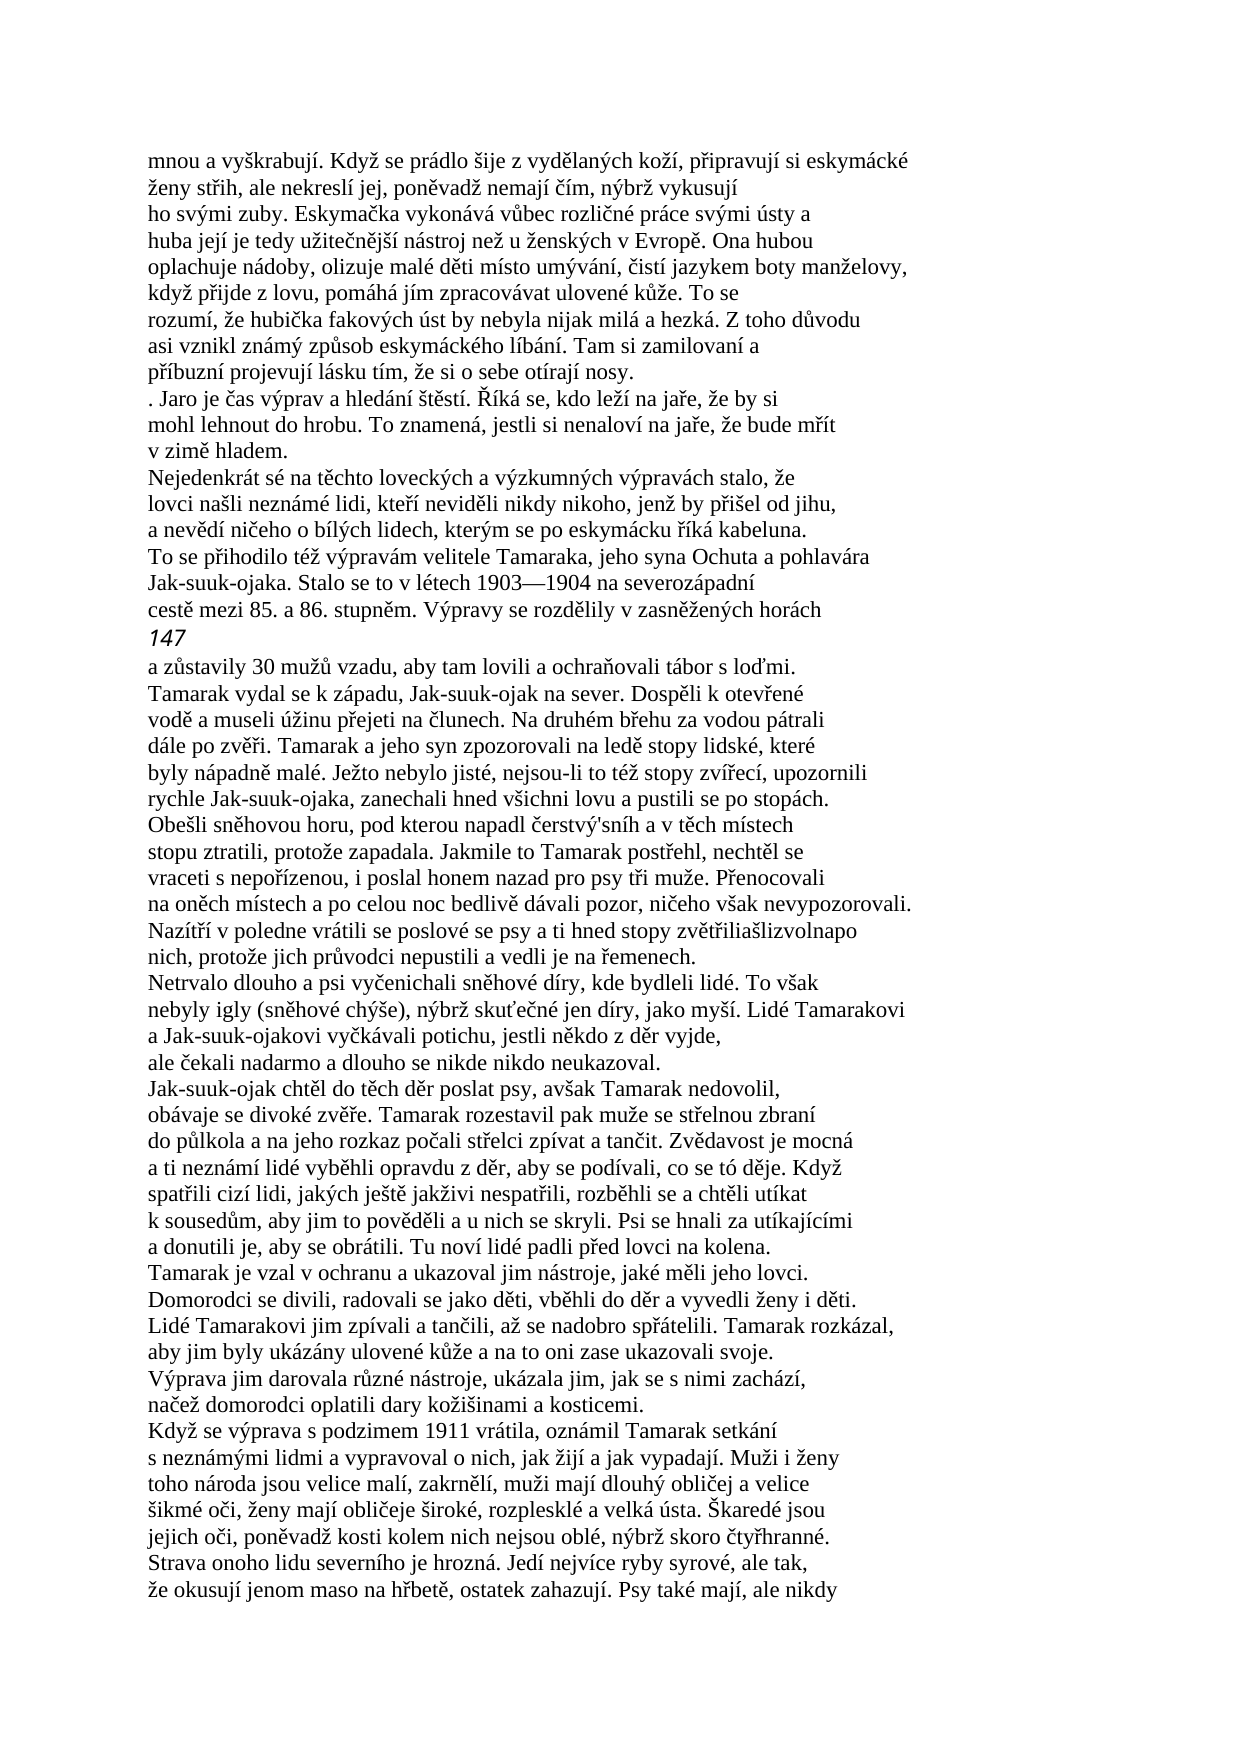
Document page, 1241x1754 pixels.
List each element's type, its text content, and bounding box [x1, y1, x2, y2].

text a Jak-suuk-ojakovi vyčkávali potichu, jestli někdo z děr vyjde, [148, 1022, 1093, 1048]
text aby jim byly ukázány ulovené kůže a na to oni zase ukazovali svoje. [148, 1338, 1093, 1365]
text obávaje se divoké zvěře. Tamarak rozestavil pak muže se střelnou zbraní [148, 1101, 1093, 1128]
text Jak-suuk-ojak chtěl do těch děr poslat psy, avšak Tamarak nedovolil, [148, 1075, 1093, 1101]
text 147 [148, 622, 1093, 653]
text ženy střih, ale nekreslí jej, poněvadž nemají čím, nýbrž vykusují [148, 174, 1093, 200]
text huba její je tedy užitečnější nástroj než u ženských v Evropě. Ona hubou [148, 227, 1093, 253]
text s neznámými lidmi a vypravoval o nich, jak žijí a jak vypadají. Muži i ženy [148, 1444, 1093, 1470]
text jejich oči, poněvadž kosti kolem nich nejsou oblé, nýbrž skoro čtyřhranné. [148, 1523, 1093, 1549]
text k sousedům, aby jim to pověděli a u nich se skryli. Psi se hnali za utíkajícími [148, 1207, 1093, 1233]
text vraceti s nepořízenou, i poslal honem nazad pro psy tři muže. Přenocovali [148, 864, 1093, 890]
text . Jaro je čas výprav a hledání štěstí. Říká se, kdo leží na jaře, že by si [148, 385, 1093, 411]
text načež domorodci oplatili dary kožišinami a kosticemi. [148, 1391, 1093, 1417]
text spatřili cizí lidi, jakých ještě jakživi nespatřili, rozběhli se a chtěli utíkat [148, 1180, 1093, 1207]
text příbuzní projevují lásku tím, že si o sebe otírají nosy. [148, 358, 1093, 385]
text Tamarak vydal se k západu, Jak-suuk-ojak na sever. Dospěli k otevřené [148, 679, 1093, 706]
text že okusují jenom maso na hřbetě, ostatek zahazují. Psy také mají, ale nikdy [148, 1576, 1093, 1602]
text Tamarak je vzal v ochranu a ukazoval jim nástroje, jaké měli jeho lovci. [148, 1259, 1093, 1286]
text nebyly igly (sněhové chýše), nýbrž skuťečné jen díry, jako myší. Lidé Tamarakovi [148, 996, 1093, 1022]
text rychle Jak-suuk-ojaka, zanechali hned všichni lovu a pustili se po stopách. [148, 785, 1093, 811]
text ho svými zuby. Eskymačka vykonává vůbec rozličné práce svými ústy a [148, 200, 1093, 227]
text mohl lehnout do hrobu. To znamená, jestli si nenaloví na jaře, že bude mřít [148, 411, 1093, 437]
text vodě a museli úžinu přejeti na člunech. Na druhém břehu za vodou pátrali [148, 706, 1093, 732]
text Nejedenkrát sé na těchto loveckých a výzkumných výpravách stalo, že [148, 464, 1093, 490]
text stopu ztratili, protože zapadala. Jakmile to Tamarak postřehl, nechtěl se [148, 838, 1093, 864]
text a ti neznámí lidé vyběhli opravdu z děr, aby se podívali, co se tó děje. Když [148, 1154, 1093, 1180]
text Domorodci se divili, radovali se jako děti, vběhli do děr a vyvedli ženy i děti. [148, 1286, 1093, 1312]
text Lidé Tamarakovi jim zpívali a tančili, až se nadobro spřátelili. Tamarak rozkázal, [148, 1312, 1093, 1338]
text do půlkola a na jeho rozkaz počali střelci zpívat a tančit. Zvědavost je mocná [148, 1128, 1093, 1154]
text ale čekali nadarmo a dlouho se nikde nikdo neukazoval. [148, 1048, 1093, 1075]
text Výprava jim darovala různé nástroje, ukázala jim, jak se s nimi zachází, [148, 1365, 1093, 1391]
text Netrvalo dlouho a psi vyčenichali sněhové díry, kde bydleli lidé. To však [148, 969, 1093, 996]
text a nevědí ničeho o bílých lidech, kterým se po eskymácku říká kabeluna. [148, 517, 1093, 543]
text Nazítří v poledne vrátili se poslové se psy a ti hned stopy zvětřiliašlizvolnapo [148, 917, 1093, 943]
text cestě mezi 85. a 86. stupněm. Výpravy se rozdělily v zasněžených horách [148, 596, 1093, 622]
text toho národa jsou velice malí, zakrnělí, muži mají dlouhý obličej a velice [148, 1470, 1093, 1497]
text Obešli sněhovou horu, pod kterou napadl čerstvý'sníh a v těch místech [148, 811, 1093, 838]
text rozumí, že hubička fakových úst by nebyla nijak milá a hezká. Z toho důvodu [148, 306, 1093, 332]
text Jak-suuk-ojaka. Stalo se to v létech 1903—1904 na severozápadní [148, 569, 1093, 596]
text na oněch místech a po celou noc bedlivě dávali pozor, ničeho však nevypozorovali. [148, 890, 1093, 917]
text a donutili je, aby se obrátili. Tu noví lidé padli před lovci na kolena. [148, 1233, 1093, 1259]
text To se přihodilo též výpravám velitele Tamaraka, jeho syna Ochuta a pohlavára [148, 543, 1093, 569]
text Strava onoho lidu severního je hrozná. Jedí nejvíce ryby syrové, ale tak, [148, 1549, 1093, 1576]
text když přijde z lovu, pomáhá jím zpracovávat ulovené kůže. To se [148, 279, 1093, 306]
text Když se výprava s podzimem 1911 vrátila, oznámil Tamarak setkání [148, 1417, 1093, 1444]
text byly nápadně malé. Ježto nebylo jisté, nejsou-li to též stopy zvířecí, upozornili [148, 759, 1093, 785]
text v zimě hladem. [148, 437, 1093, 464]
text lovci našli neznámé lidi, kteří neviděli nikdy nikoho, jenž by přišel od jihu, [148, 490, 1093, 517]
text a zůstavily 30 mužů vzadu, aby tam lovili a ochraňovali tábor s loďmi. [148, 653, 1093, 679]
text oplachuje nádoby, olizuje malé děti místo umývání, čistí jazykem boty manželovy, [148, 253, 1093, 279]
text dále po zvěři. Tamarak a jeho syn zpozorovali na ledě stopy lidské, které [148, 732, 1093, 759]
text asi vznikl známý způsob eskymáckého líbání. Tam si zamilovaní a [148, 332, 1093, 358]
text šikmé oči, ženy mají obličeje široké, rozplesklé a velká ústa. Škaredé jsou [148, 1497, 1093, 1523]
text nich, protože jich průvodci nepustili a vedli je na řemenech. [148, 943, 1093, 969]
text mnou a vyškrabují. Když se prádlo šije z vydělaných koží, připravují si eskymácké [148, 148, 1093, 174]
